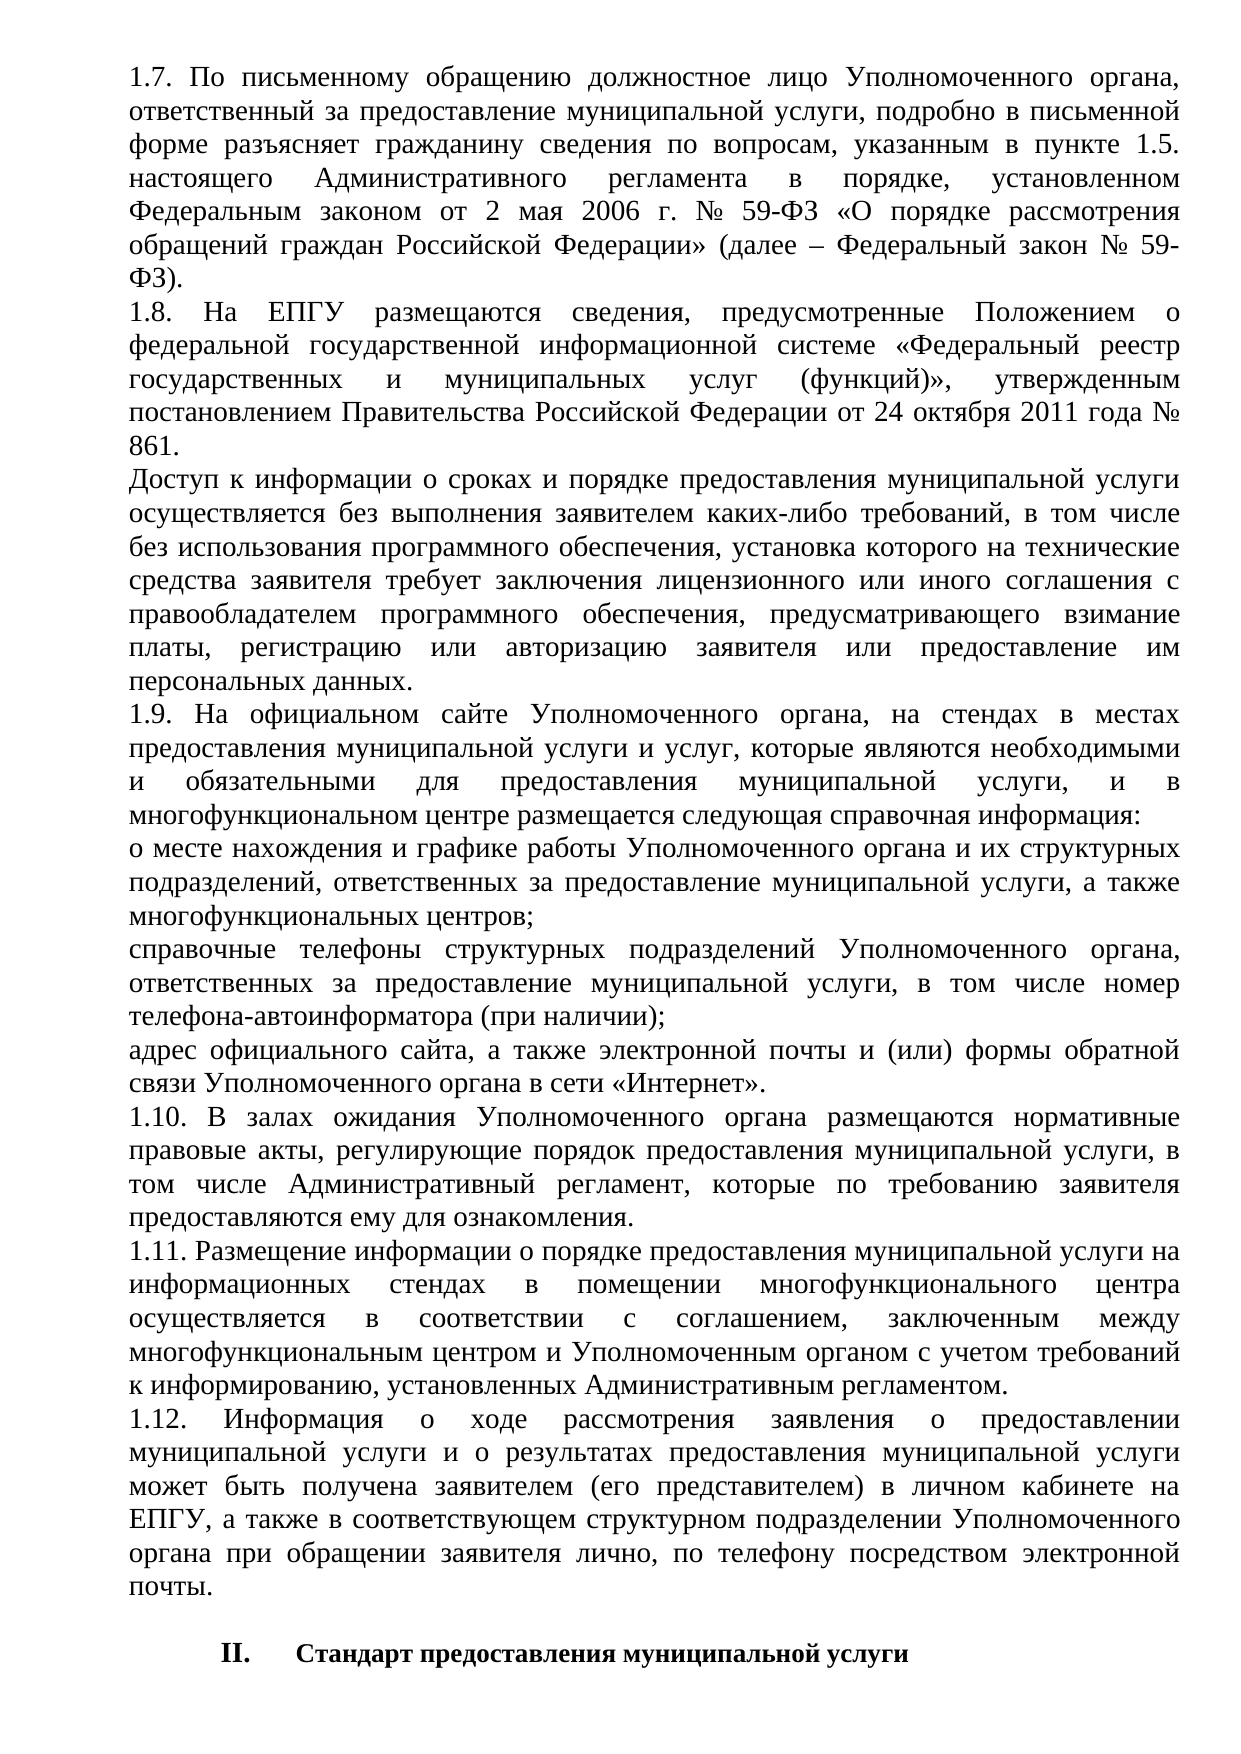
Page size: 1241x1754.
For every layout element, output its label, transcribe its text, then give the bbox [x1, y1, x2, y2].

text 1.8. На ЕПГУ размещаются сведения, предусмотренные Положением о федеральной государственной информационной системе «Федеральный реестр государственных и муниципальных услуг (функций)», утвержденным постановлением Правительства Российской Федерации от 24 октября 2011 года № 861. [129, 294, 1181, 462]
text о месте нахождения и графике работы Уполномоченного органа и их структурных подразделений, ответственных за предоставление муниципальной услуги, а также многофункциональных центров; [129, 831, 1181, 931]
text адрес официального сайта, а также электронной почты и (или) формы обратной связи Уполномоченного органа в сети «Интернет». [129, 1032, 1181, 1099]
text 1.9. На официальном сайте Уполномоченного органа, на стендах в местах предоставления муниципальной услуги и услуг, которые являются необходимыми и обязательными для предоставления муниципальной услуги, и в многофункциональном центре размещается следующая справочная информация: [129, 696, 1181, 831]
list Стандарт предоставления муниципальной услуги [129, 1636, 1181, 1669]
text 1.7. По письменному обращению должностное лицо Уполномоченного органа, ответственный за предоставление муниципальной услуги, подробно в письменной форме разъясняет гражданину сведения по вопросам, указанным в пункте 1.5. настоящего Административного регламента в порядке, установленном Федеральным законом от 2 мая 2006 г. № 59-ФЗ «О порядке рассмотрения обращений граждан Российской Федерации» (далее – Федеральный закон № 59-ФЗ). [129, 59, 1181, 294]
text Доступ к информации о сроках и порядке предоставления муниципальной услуги осуществляется без выполнения заявителем каких-либо требований, в том числе без использования программного обеспечения, установка которого на технические средства заявителя требует заключения лицензионного или иного соглашения с правообладателем программного обеспечения, предусматривающего взимание платы, регистрацию или авторизацию заявителя или предоставление им персональных данных. [129, 462, 1181, 696]
text 1.10. В залах ожидания Уполномоченного органа размещаются нормативные правовые акты, регулирующие порядок предоставления муниципальной услуги, в том числе Административный регламент, которые по требованию заявителя предоставляются ему для ознакомления. [129, 1099, 1181, 1233]
text 1.12. Информация о ходе рассмотрения заявления о предоставлении муниципальной услуги и о результатах предоставления муниципальной услуги может быть получена заявителем (его представителем) в личном кабинете на ЕПГУ, а также в соответствующем структурном подразделении Уполномоченного органа при обращении заявителя лично, по телефону посредством электронной почты. [129, 1401, 1181, 1602]
text 1.11. Размещение информации о порядке предоставления муниципальной услуги на информационных стендах в помещении многофункционального центра осуществляется в соответствии с соглашением, заключенным между многофункциональным центром и Уполномоченным органом с учетом требований к информированию, установленных Административным регламентом. [129, 1233, 1181, 1401]
text справочные телефоны структурных подразделений Уполномоченного органа, ответственных за предоставление муниципальной услуги, в том числе номер телефона-автоинформатора (при наличии); [129, 931, 1181, 1032]
